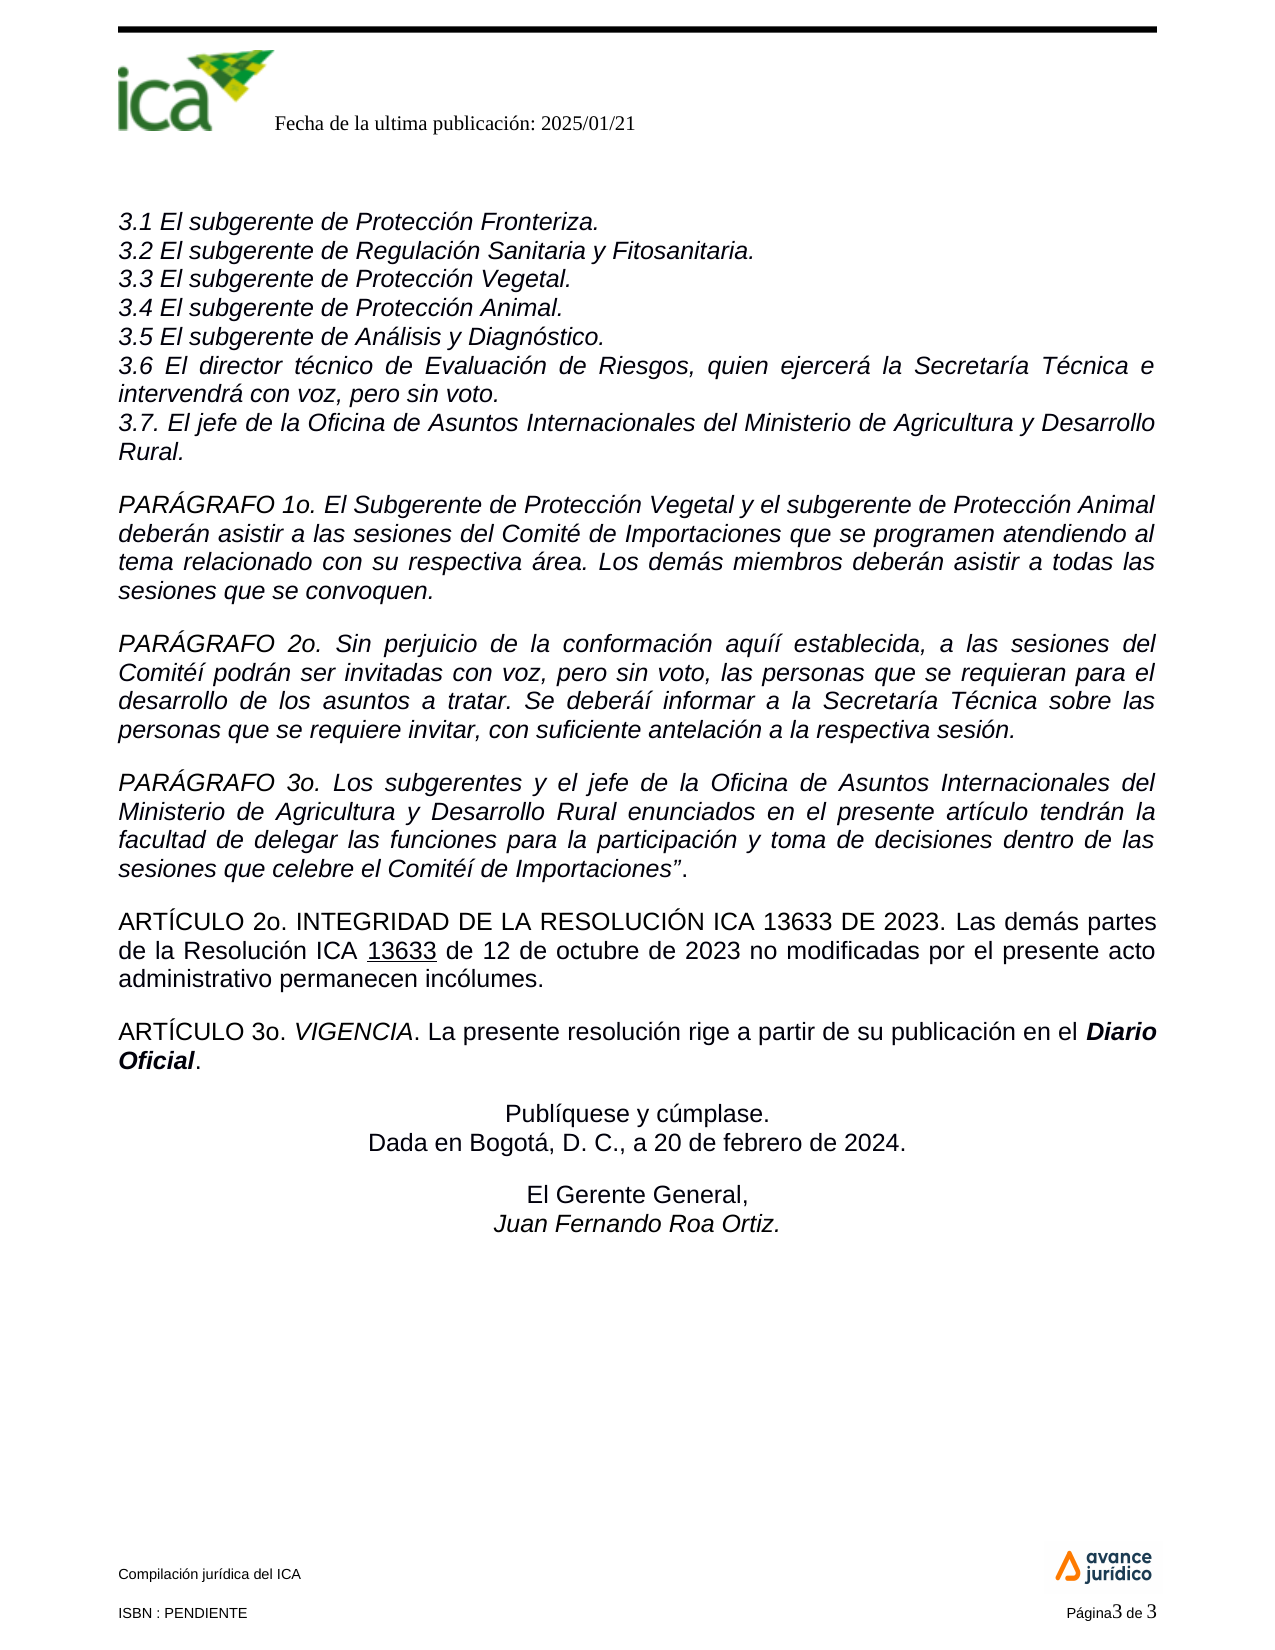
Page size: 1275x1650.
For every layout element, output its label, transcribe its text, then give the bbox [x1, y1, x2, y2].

text Publíquese y cúmplase. [118, 1099, 1157, 1128]
text El Gerente General, [118, 1180, 1157, 1209]
text 3.2 El subgerente de Regulación Sanitaria y Fitosanitaria. [118, 236, 1157, 264]
text 3.1 El subgerente de Protección Fronteriza. [118, 207, 1157, 236]
text PARÁGRAFO 1o. El Subgerente de Protección Vegetal y el subgerente de Protección Animal deberán asistir a las sesiones del Comité de Importaciones que se programen atendiendo al tema relacionado con su respectiva área. Los demás miembros deberán asistir a todas las sesiones que se convoquen. [118, 490, 1157, 605]
text &$&$ARTÍCULO 2o. INTEGRIDAD DE LA RESOLUCIÓN ICA 13633 DE 2023. Las demás partes de la Resolución ICA 13633 de 12 de octubre de 2023 no modificadas por el presente acto administrativo permanecen incólumes. [118, 907, 1157, 993]
text Dada en Bogotá, D. C., a 20 de febrero de 2024. [118, 1128, 1157, 1156]
text 3.4 El subgerente de Protección Animal. [118, 293, 1157, 322]
text Juan Fernando Roa Ortiz. [118, 1209, 1157, 1238]
text 3.7. El jefe de la Oficina de Asuntos Internacionales del Ministerio de Agricultura y Desarrollo Rural. [118, 408, 1157, 466]
text 3.6 El director técnico de Evaluación de Riesgos, quien ejercerá la Secretaría Técnica e intervendrá con voz, pero sin voto. [118, 351, 1157, 408]
text PARÁGRAFO 2o. Sin perjuicio de la conformación aquíí establecida, a las sesiones del Comitéí podrán ser invitadas con voz, pero sin voto, las personas que se requieran para el desarrollo de los asuntos a tratar. Se deberáí informar a la Secretaría Técnica sobre las personas que se requiere invitar, con suficiente antelación a la respectiva sesión. [118, 629, 1157, 744]
text 3.5 El subgerente de Análisis y Diagnóstico. [118, 322, 1157, 351]
text PARÁGRAFO 3o. Los subgerentes y el jefe de la Oficina de Asuntos Internacionales del Ministerio de Agricultura y Desarrollo Rural enunciados en el presente artículo tendrán la facultad de delegar las funciones para la participación y toma de decisiones dentro de las sesiones que celebre el Comitéí de Importaciones”. [118, 768, 1157, 883]
text &$ARTÍCULO 3o. VIGENCIA. La presente resolución rige a partir de su publicación en el Diario Oficial. [118, 1017, 1157, 1075]
text 3.3 El subgerente de Protección Vegetal. [118, 264, 1157, 293]
